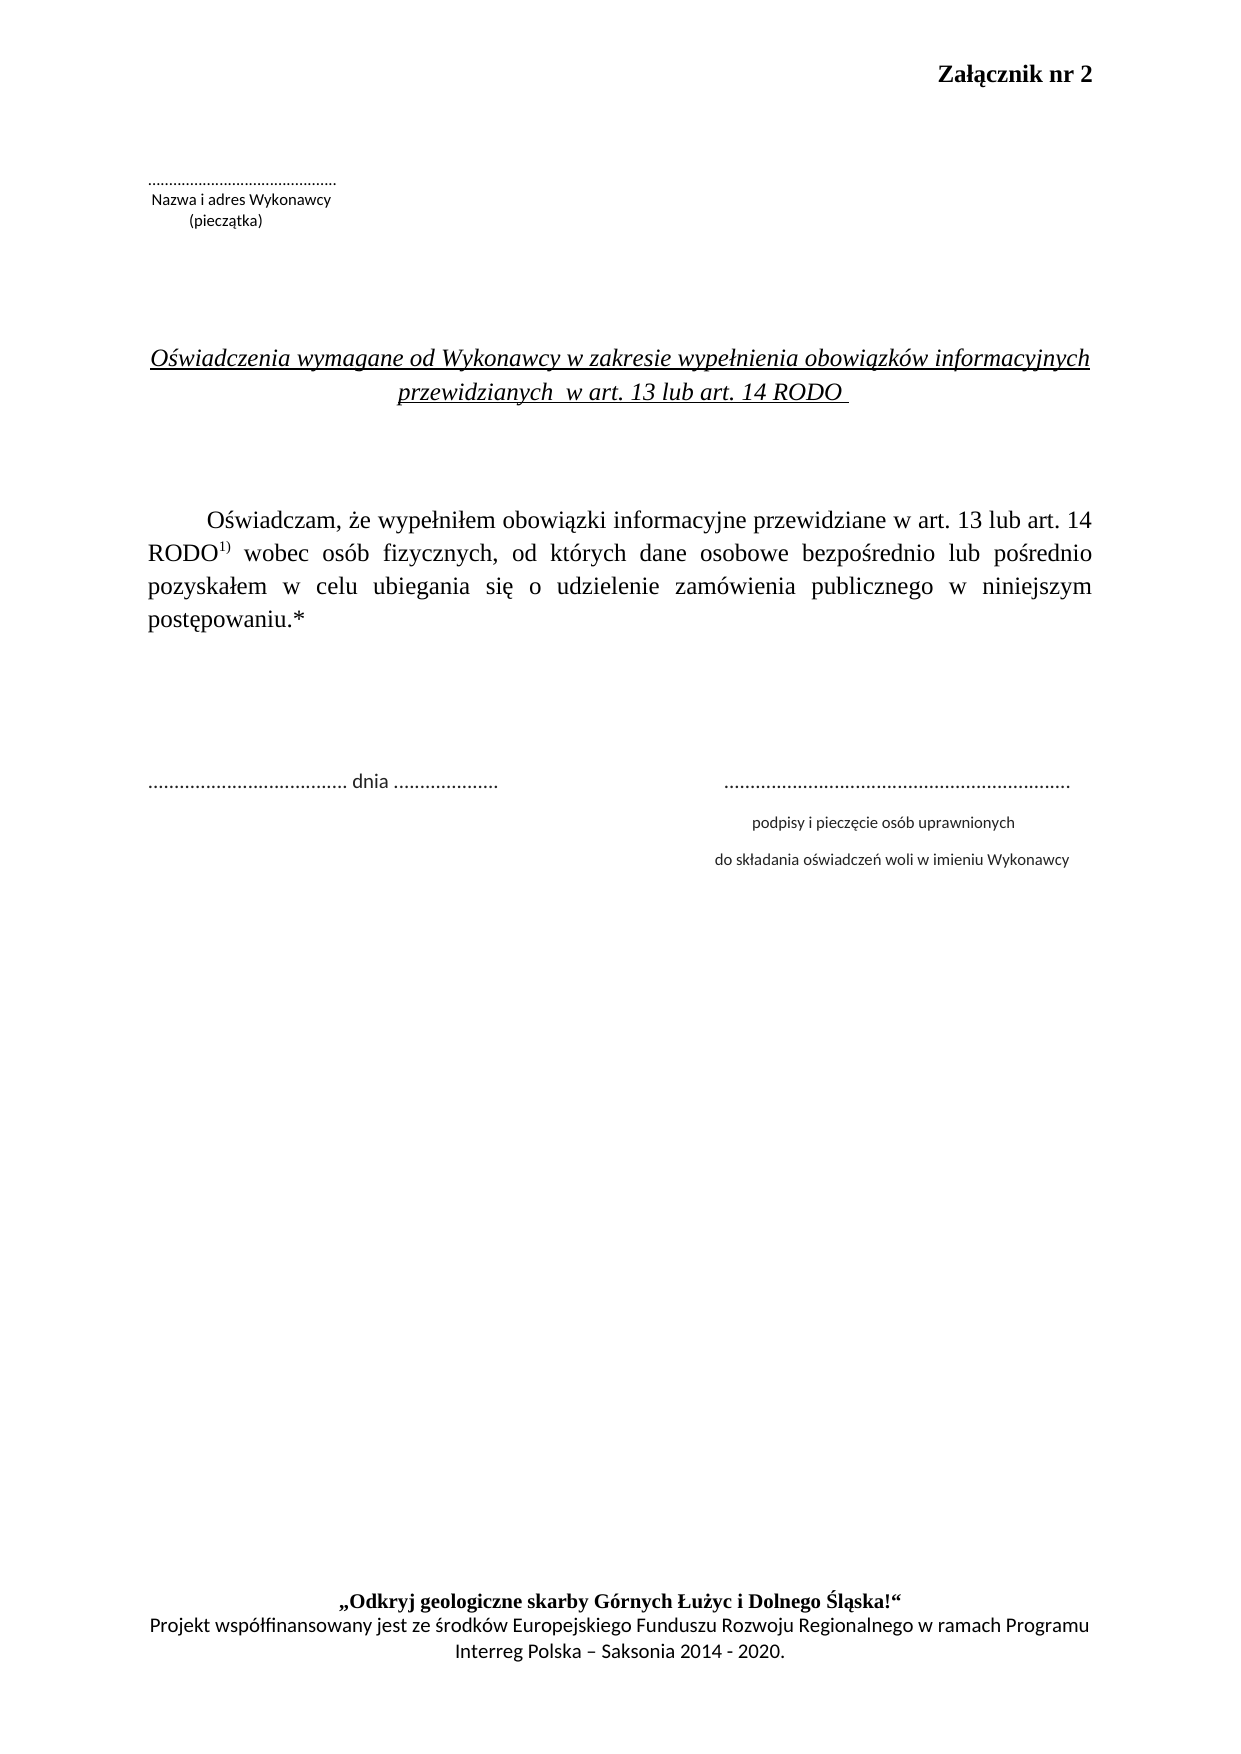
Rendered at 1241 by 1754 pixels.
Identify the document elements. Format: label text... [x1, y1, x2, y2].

text (pieczątka) [148, 210, 1093, 230]
text Oświadczam, że wypełniłem obowiązki informacyjne przewidziane w art. 13 lub art. 14 RODO1) wobec osób fizycznych, od których dane osobowe bezpośrednio lub pośrednio pozyskałem w celu ubiegania się o udzielenie zamówienia publicznego w niniejszym postępowaniu.* [148, 505, 1093, 633]
text do składania oświadczeń woli w imieniu Wykonawcy [664, 849, 1119, 870]
text podpisy i pieczęcie osób uprawnionych [674, 812, 1093, 833]
text ............................................. [148, 169, 1093, 189]
text ...................................... dnia .................... .................................................................. [148, 768, 1093, 794]
text Załącznik nr 2 [148, 59, 1093, 88]
text Oświadczenia wymagane od Wykonawcy w zakresie wypełnienia obowiązków informacyjnych przewidzianych w art. 13 lub art. 14 RODO [148, 343, 1093, 405]
text Nazwa i adres Wykonawcy [148, 189, 1093, 210]
